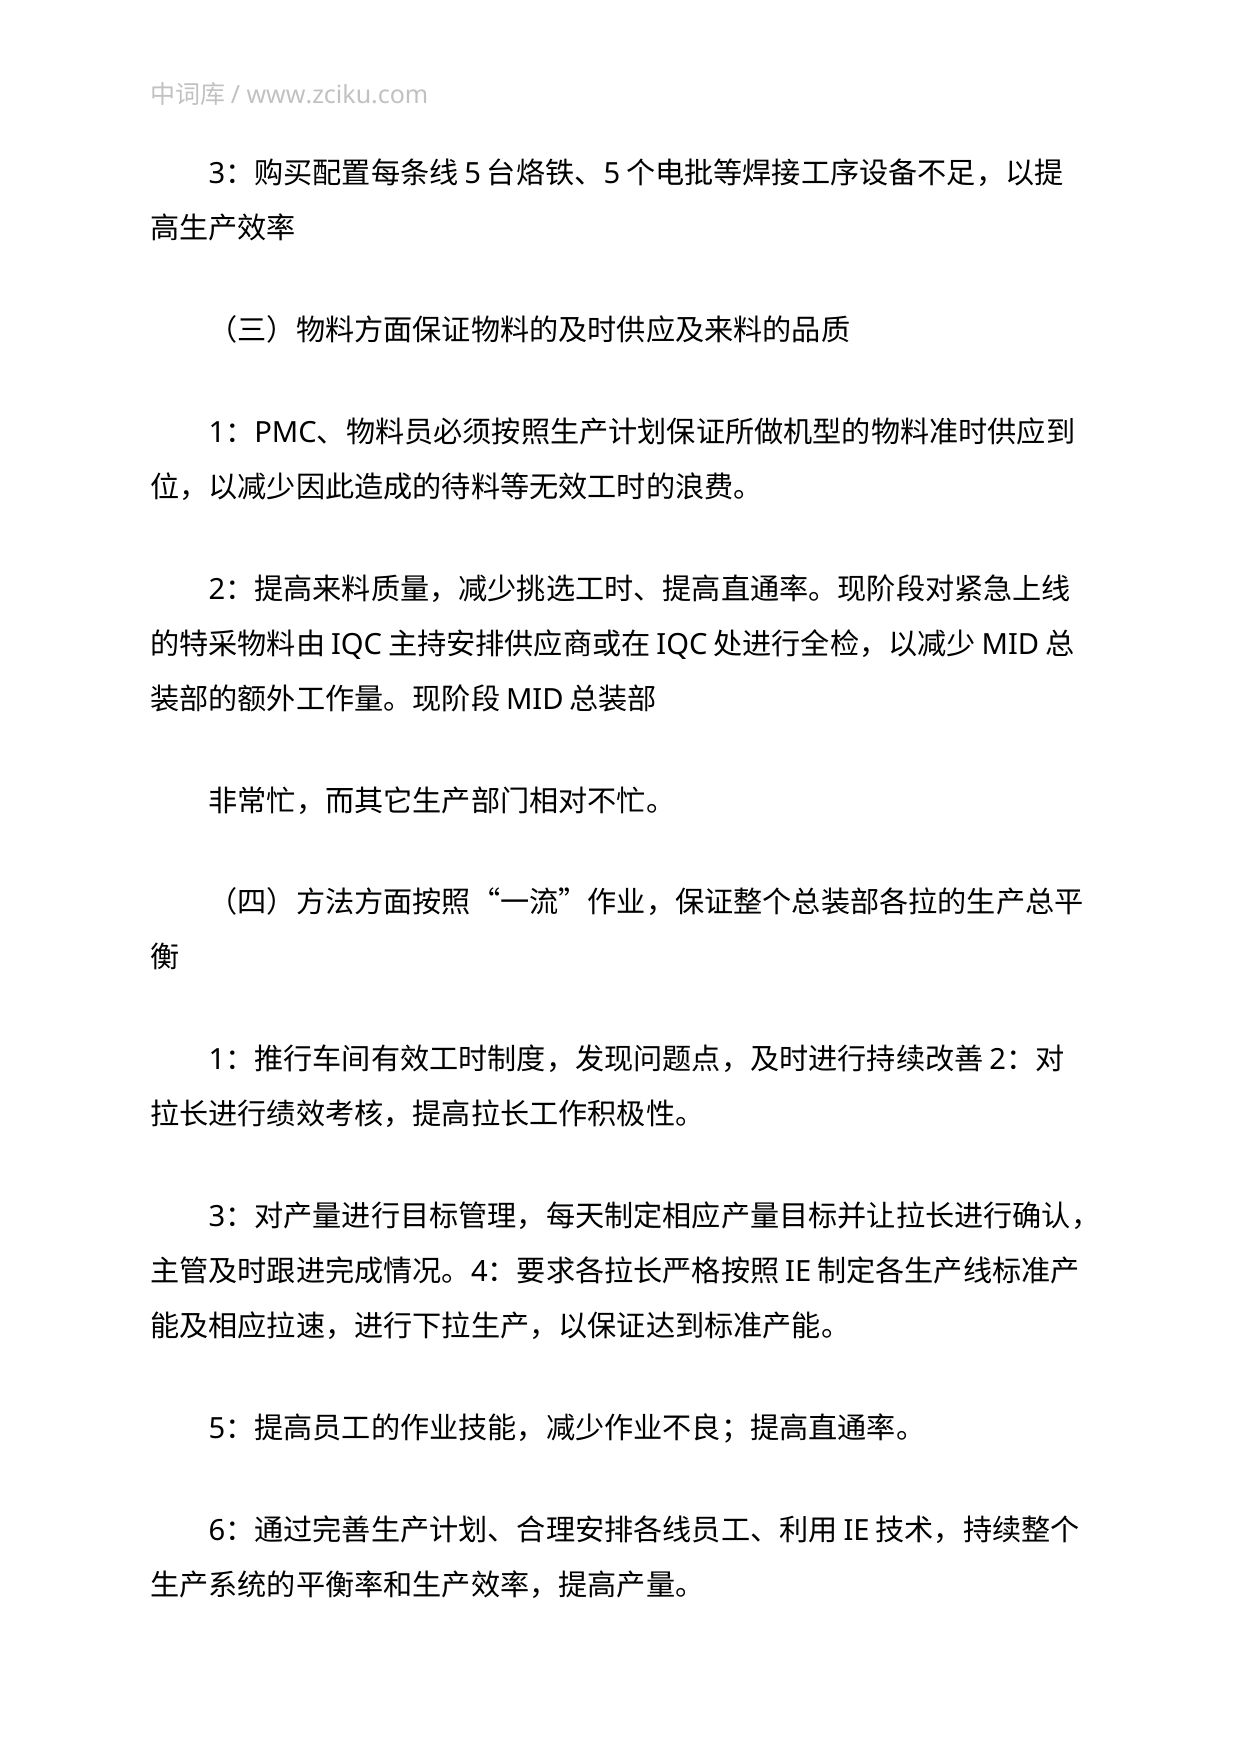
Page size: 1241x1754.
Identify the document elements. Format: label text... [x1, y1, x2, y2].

text 5：提高员工的作业技能，减少作业不良；提高直通率。 [150, 1404, 1090, 1447]
text 3：购买配置每条线5台烙铁、5个电批等焊接工序设备不足，以提高生产效率 [150, 150, 1090, 247]
text （三）物料方面保证物料的及时供应及来料的品质 [150, 307, 1090, 349]
text 1：推行车间有效工时制度，发现问题点，及时进行持续改善2：对拉长进行绩效考核，提高拉长工作积极性。 [150, 1036, 1090, 1133]
text 6：通过完善生产计划、合理安排各线员工、利用IE技术，持续整个生产系统的平衡率和生产效率，提高产量。 [150, 1506, 1090, 1603]
text 1：PMC、物料员必须按照生产计划保证所做机型的物料准时供应到位，以减少因此造成的待料等无效工时的浪费。 [150, 408, 1090, 506]
text 3：对产量进行目标管理，每天制定相应产量目标并让拉长进行确认，主管及时跟进完成情况。4：要求各拉长严格按照IE制定各生产线标准产能及相应拉速，进行下拉生产，以保证达到标准产能。 [150, 1192, 1090, 1345]
text （四）方法方面按照“一流”作业，保证整个总装部各拉的生产总平衡 [150, 879, 1090, 976]
text 非常忙，而其它生产部门相对不忙。 [150, 777, 1090, 819]
text 2：提高来料质量，减少挑选工时、提高直通率。现阶段对紧急上线的特采物料由IQC主持安排供应商或在IQC处进行全检，以减少MID总装部的额外工作量。现阶段MID总装部 [150, 565, 1090, 718]
